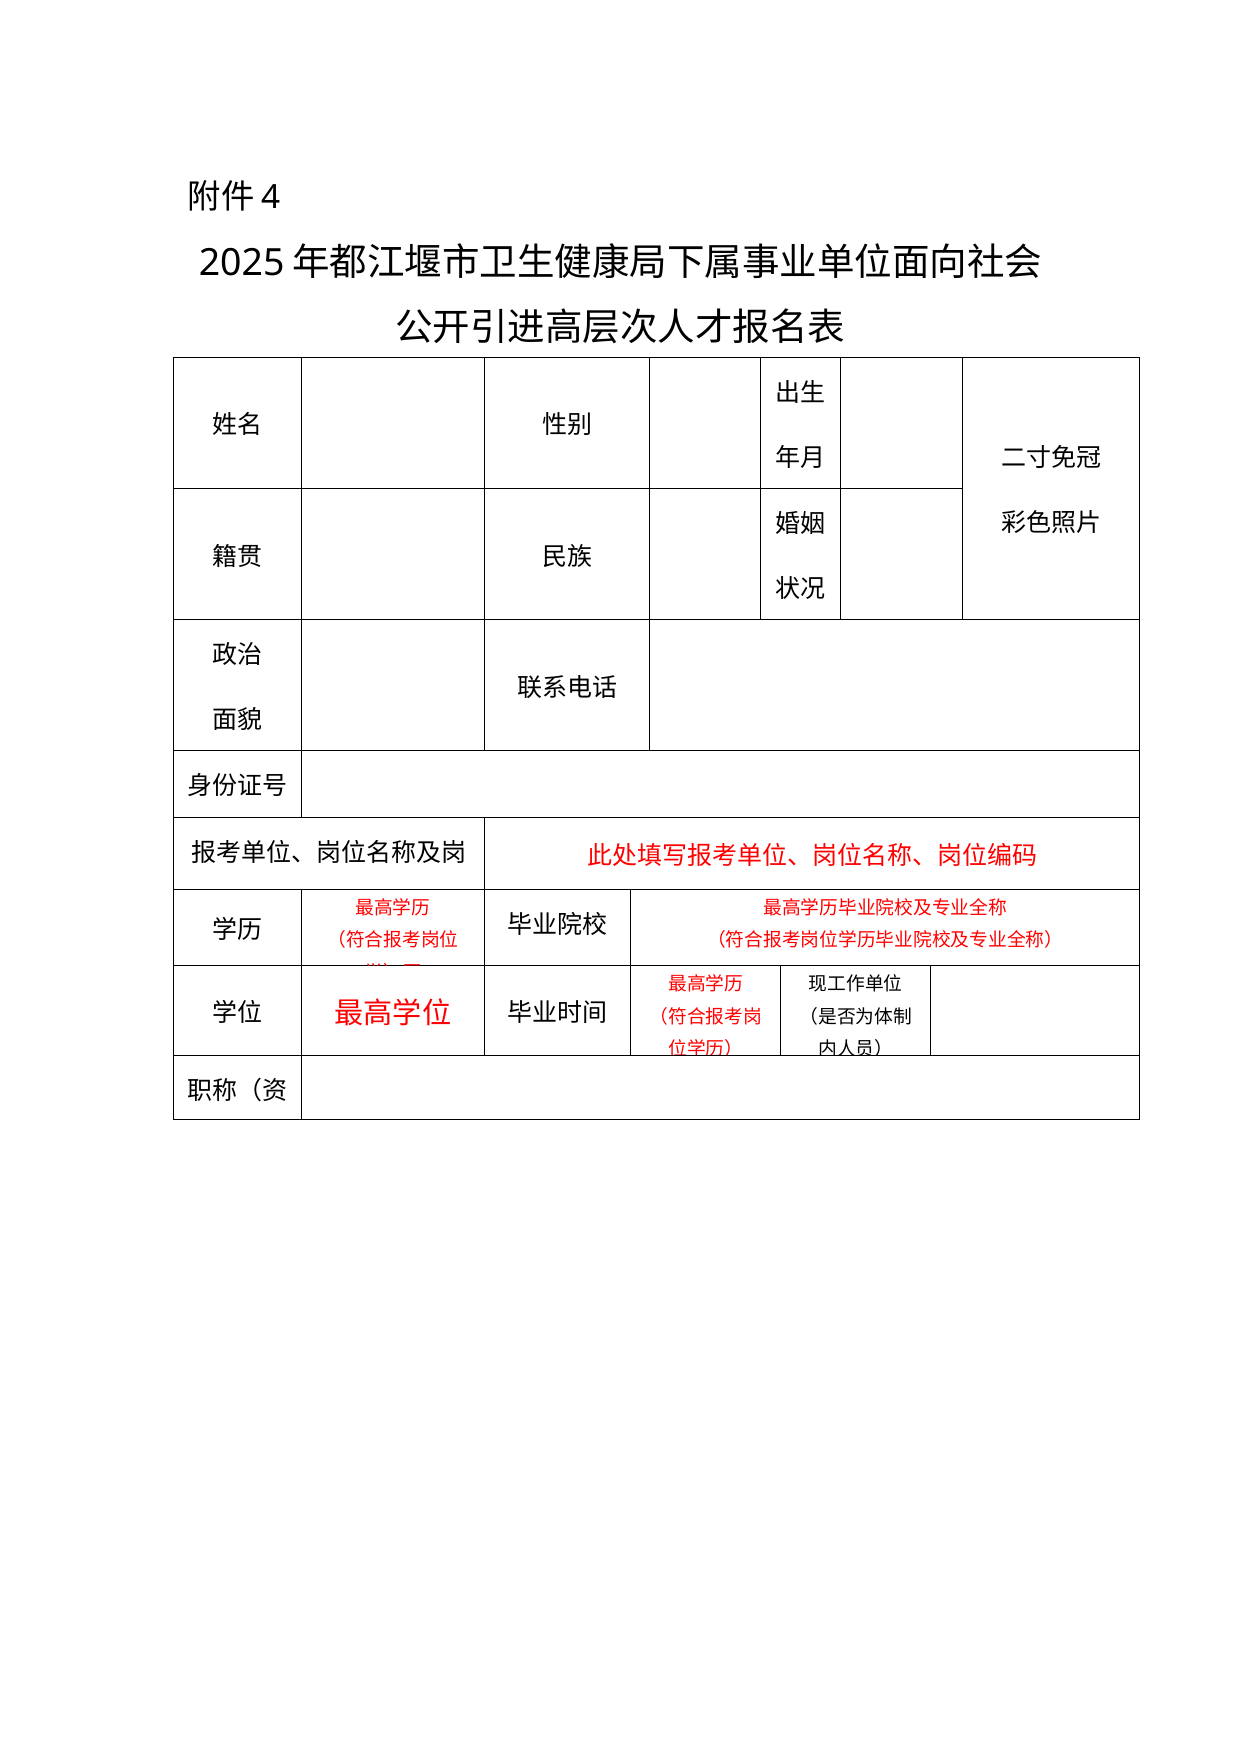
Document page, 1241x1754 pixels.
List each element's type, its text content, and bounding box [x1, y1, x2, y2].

table_cell 身份证号 [174, 751, 301, 817]
table_cell 学位 [174, 966, 301, 1055]
table_cell 最高学位 [302, 966, 484, 1055]
table_header 出生 年月 [761, 358, 840, 488]
table_cell [841, 489, 962, 619]
table_cell 报考单位、岗位名称及岗位编码 [174, 818, 484, 889]
table_cell 籍贯 [174, 489, 301, 619]
table_cell [302, 620, 484, 750]
table_cell [931, 966, 1139, 1055]
table_header [302, 358, 484, 488]
table_cell 毕业院校及专业 [485, 890, 630, 965]
table_cell 毕业时间 [485, 966, 630, 1055]
table_header 二寸免冠 彩色照片 [963, 358, 1139, 619]
table_cell 现工作单位（是否为体制内人员） [781, 966, 930, 1055]
table_header [841, 358, 962, 488]
table_cell [302, 1056, 1139, 1119]
table_cell 婚姻 状况 [761, 489, 840, 619]
text 附件4 [187, 162, 1053, 227]
table_cell 最高学历 （符合报考岗位学）历 [302, 890, 484, 965]
table_cell [650, 620, 1139, 750]
table_cell 最高学历 （符合报考岗位学历） [631, 966, 780, 1055]
table_cell [650, 489, 760, 619]
table_cell 政治 面貌 [174, 620, 301, 750]
table_cell 此处填写报考单位、岗位名称、岗位编码 [485, 818, 1139, 889]
table_header 姓名 [174, 358, 301, 488]
table_cell 最高学历毕业院校及专业全称 （符合报考岗位学历毕业院校及专业全称） [631, 890, 1139, 965]
table_cell 联系电话 [485, 620, 649, 750]
text 2025年都江堰市卫生健康局下属事业单位面向社会公开引进高层次人才报名表 [187, 227, 1053, 357]
table_header [650, 358, 760, 488]
table_cell [302, 489, 484, 619]
table_cell 职称（资格证） [174, 1056, 301, 1119]
table_cell 民族 [485, 489, 649, 619]
table_cell [302, 751, 1139, 817]
table_cell 学历 [174, 890, 301, 965]
table_header 性别 [485, 358, 649, 488]
